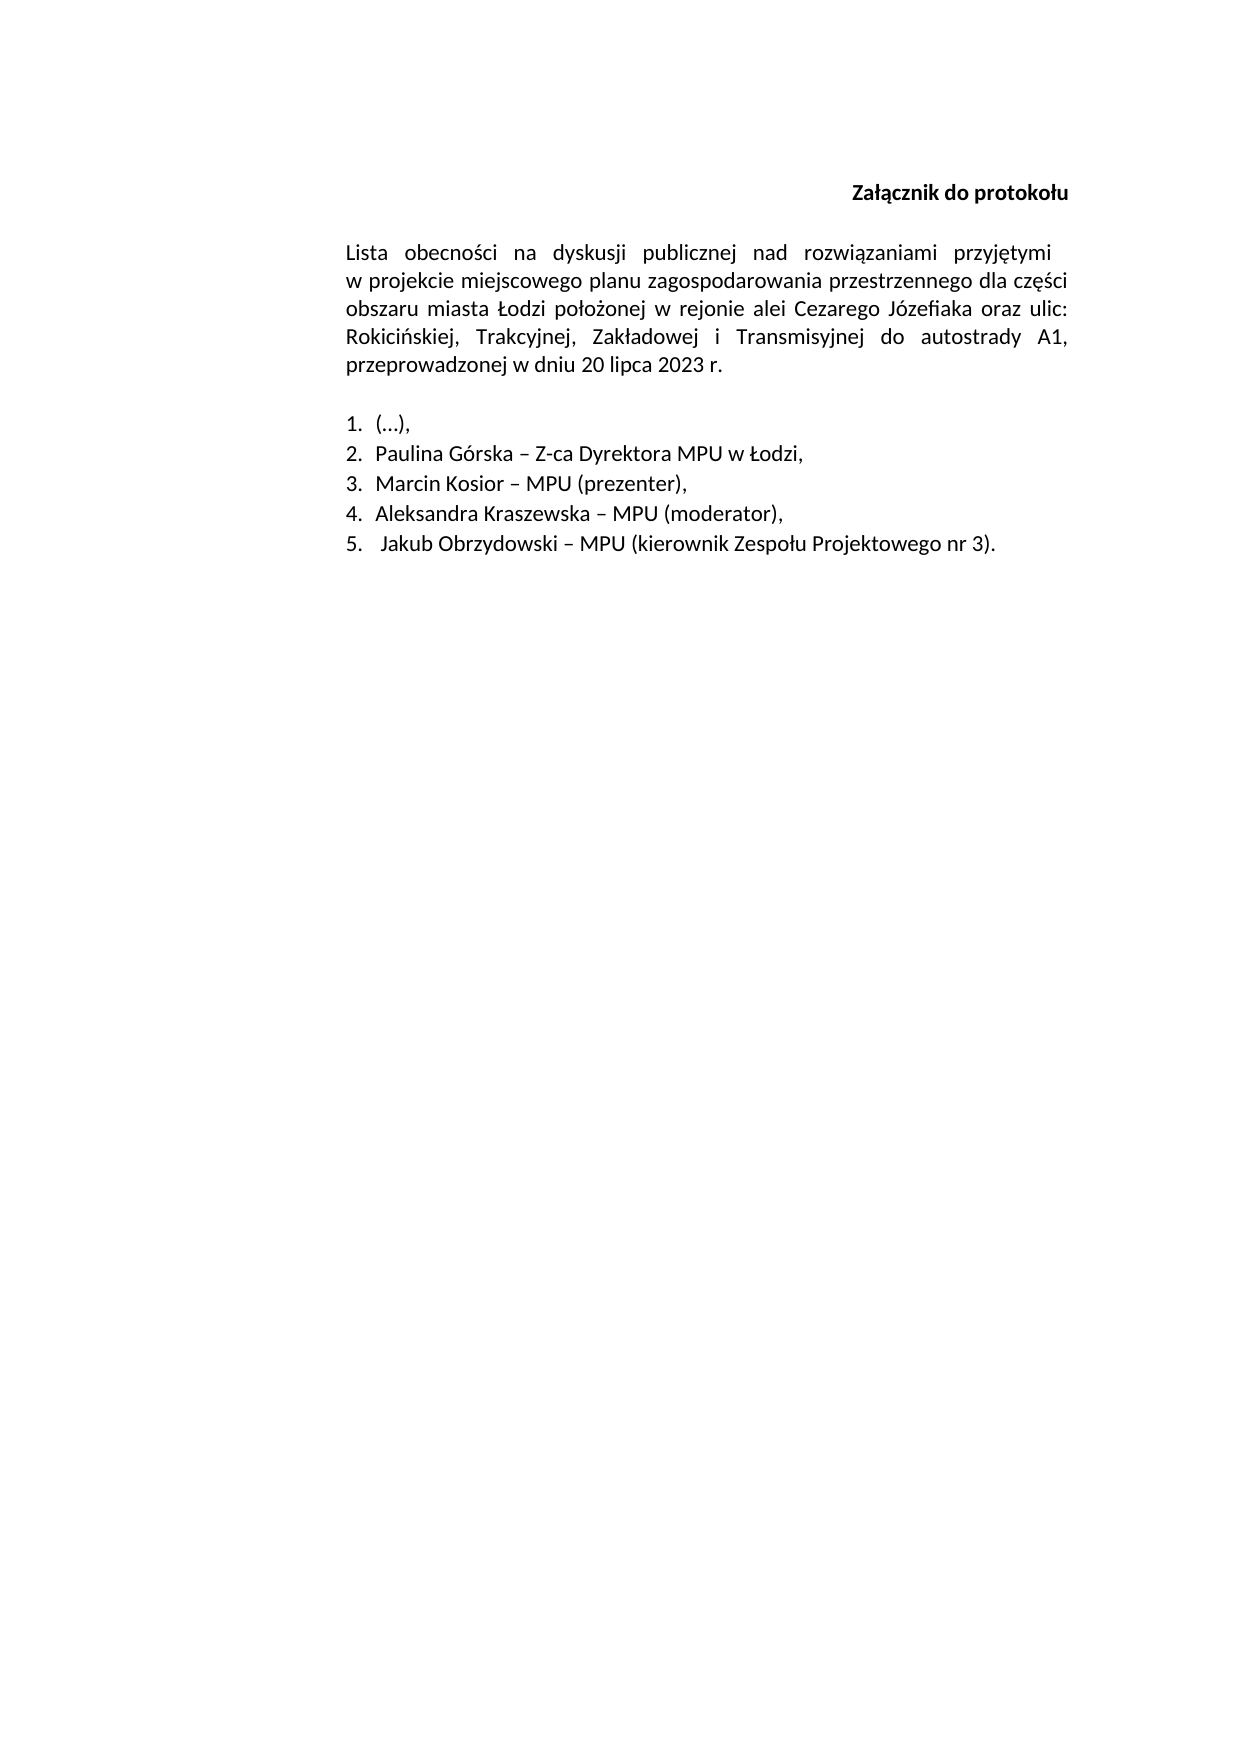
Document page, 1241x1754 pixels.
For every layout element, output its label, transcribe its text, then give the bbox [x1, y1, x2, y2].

text Załącznik do protokołu [346, 178, 1069, 206]
list Jakub Obrzydowski – MPU (kierownik Zespołu Projektowego nr 3). [346, 529, 1069, 557]
list Aleksandra Kraszewska – MPU (moderator), [346, 499, 1069, 527]
list Marcin Kosior – MPU (prezenter), [346, 469, 1069, 497]
list Paulina Górska – Z-ca Dyrektora MPU w Łodzi, [346, 439, 1069, 467]
text Lista obecności na dyskusji publicznej nad rozwiązaniami przyjętymi w projekcie miejscowego planu zagospodarowania przestrzennego dla części obszaru miasta Łodzi położonej w rejonie alei Cezarego Józefiaka oraz ulic: Rokicińskiej, Trakcyjnej, Zakładowej i Transmisyjnej do autostrady A1, przeprowadzonej w dniu 20 lipca 2023 r. [346, 238, 1069, 378]
list (…), [346, 409, 1069, 437]
